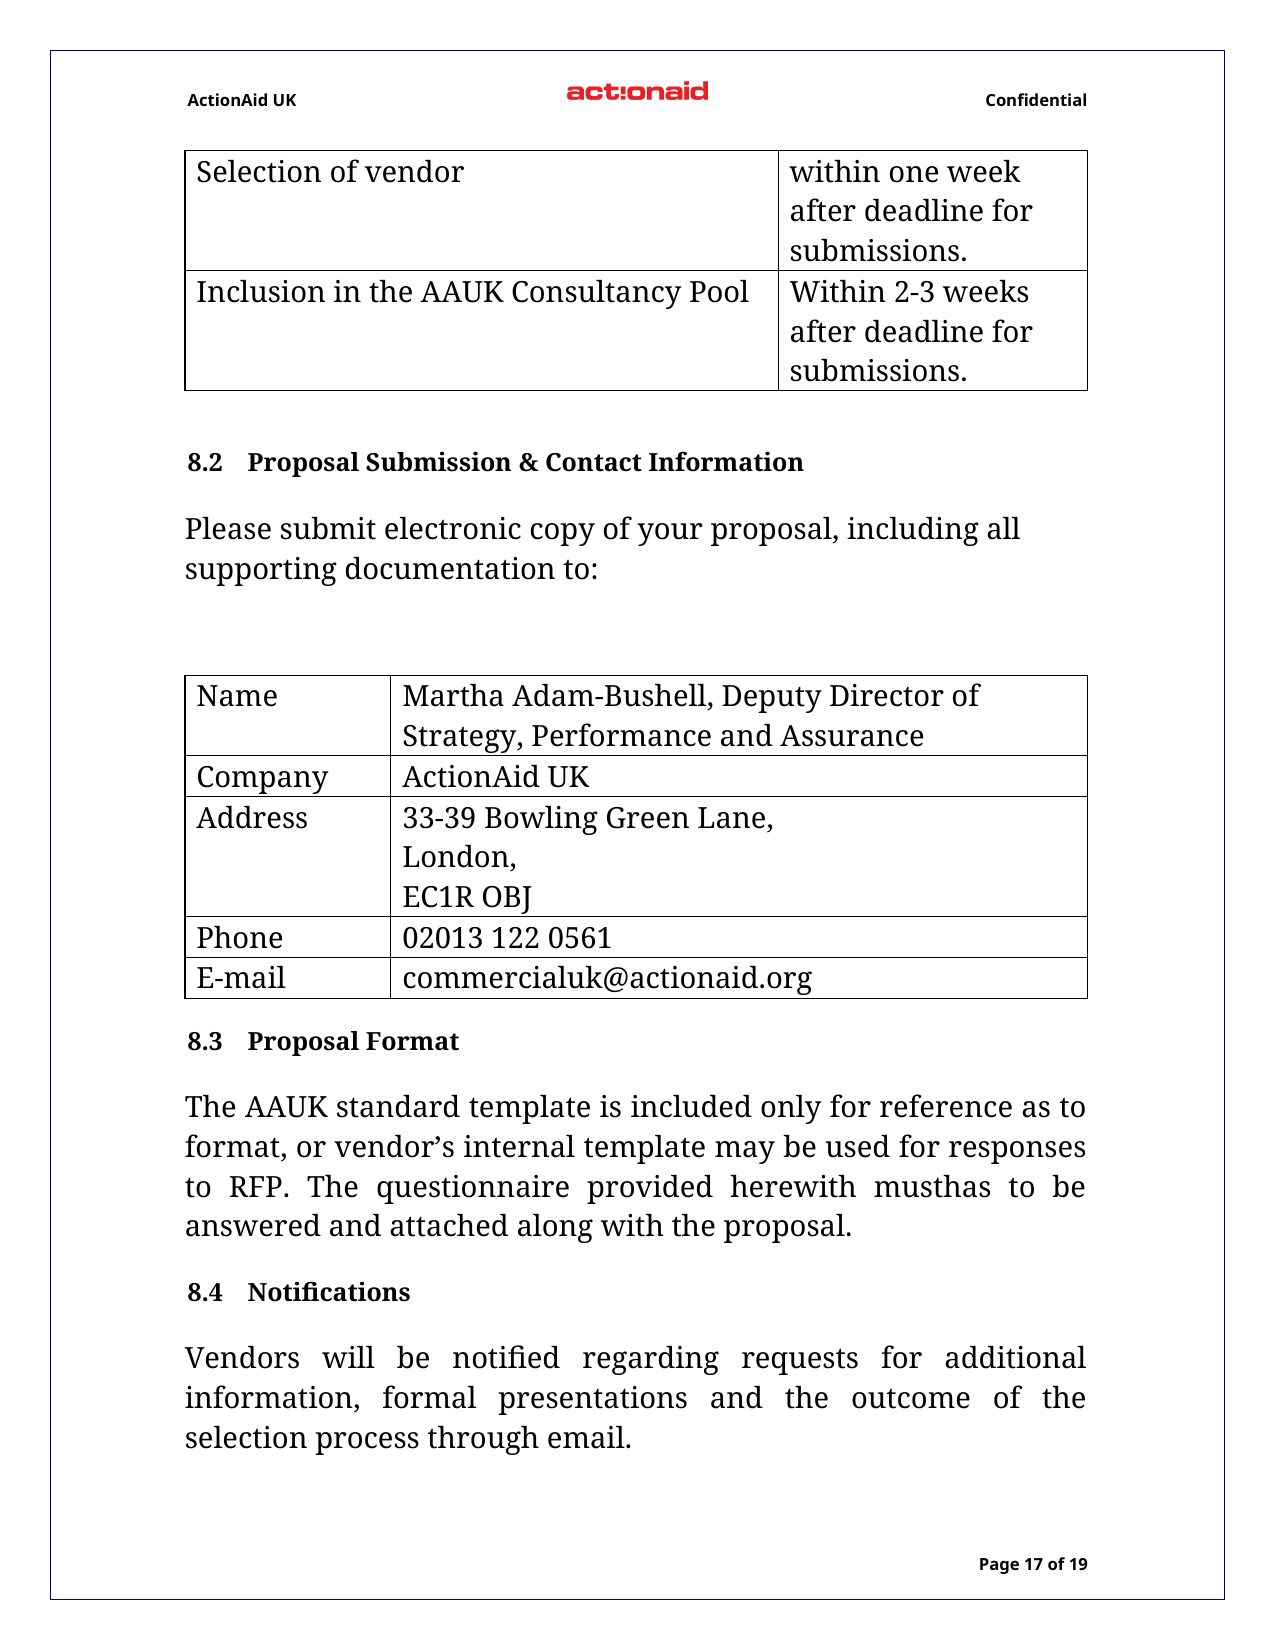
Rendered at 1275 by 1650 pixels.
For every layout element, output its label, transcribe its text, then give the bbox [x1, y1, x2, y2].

table_cell commercialuk@actionaid.org [391, 958, 1087, 997]
table_cell Phone [186, 917, 390, 957]
table_cell 02013 122 0561 [391, 917, 1087, 957]
text The AAUK standard template is included only for reference as to format, or vendor’s internal template may be used for responses to RFP. The questionnaire provided herewith musthas to be answered and attached along with the proposal. [184, 1087, 1087, 1245]
table_cell Within 2-3 weeks after deadline for submissions. [779, 271, 1087, 390]
table_cell Inclusion in the AAUK Consultancy Pool [186, 271, 778, 390]
table_cell Company [186, 756, 390, 796]
table_header Martha Adam-Bushell, Deputy Director of Strategy, Performance and Assurance [391, 676, 1087, 755]
table_cell within one week after deadline for submissions. [779, 151, 1087, 270]
picture [561, 75, 714, 107]
table_cell Address [186, 797, 390, 916]
table_cell 33-39 Bowling Green Lane, London, EC1R OBJ [391, 797, 1087, 916]
table_cell ActionAid UK [391, 756, 1087, 796]
subtitle Proposal Format [187, 1023, 1087, 1057]
subtitle Notifications [187, 1274, 1087, 1309]
subtitle Proposal Submission & Contact Information [187, 445, 1087, 479]
table_cell Selection of vendor [186, 151, 778, 270]
table_cell E-mail [186, 958, 390, 997]
table_header Name [186, 676, 390, 755]
text Vendors will be notified regarding requests for additional information, formal presentations and the outcome of the selection process through email. [184, 1338, 1087, 1457]
text Please submit electronic copy of your proposal, including all supporting documentation to: [184, 508, 1087, 588]
